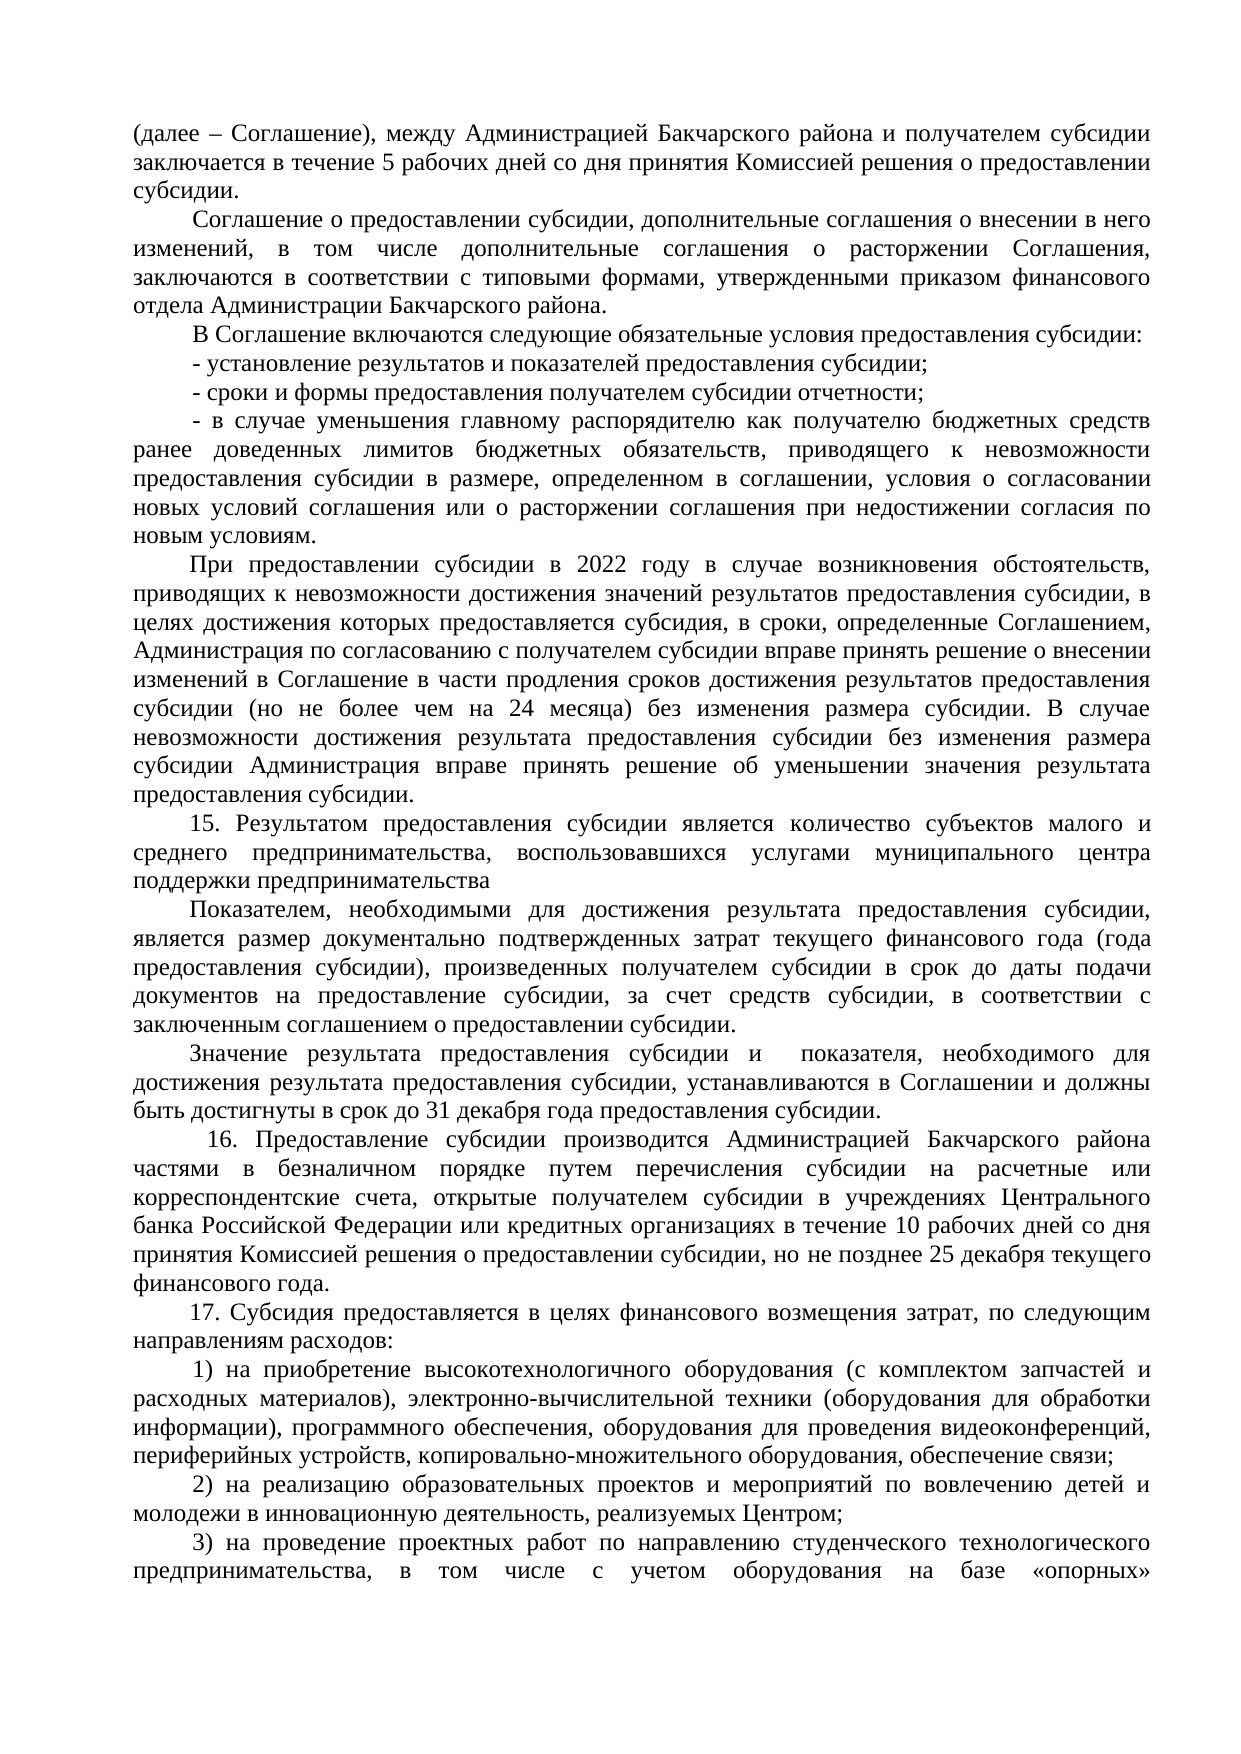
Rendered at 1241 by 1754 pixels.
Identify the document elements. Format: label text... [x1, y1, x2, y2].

text Показателем, необходимыми для достижения результата предоставления субсидии, является размер документально подтвержденных затрат текущего финансового года (года предоставления субсидии), произведенных получателем субсидии в срок до даты подачи документов на предоставление субсидии, за счет средств субсидии, в соответствии с заключенным соглашением о предоставлении субсидии. [133, 894, 1152, 1038]
text 15. Результатом предоставления субсидии является количество субъектов малого и среднего предпринимательства, воспользовавшихся услугами муниципального центра поддержки предпринимательства [133, 808, 1152, 894]
text При предоставлении субсидии в 2022 году в случае возникновения обстоятельств, приводящих к невозможности достижения значений результатов предоставления субсидии, в целях достижения которых предоставляется субсидия, в сроки, определенные Соглашением, Администрация по согласованию с получателем субсидии вправе принять решение о внесении изменений в Соглашение в части продления сроков достижения результатов предоставления субсидии (но не более чем на 24 месяца) без изменения размера субсидии. В случае невозможности достижения результата предоставления субсидии без изменения размера субсидии Администрация вправе принять решение об уменьшении значения результата предоставления субсидии. [133, 549, 1152, 808]
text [133, 1527, 1152, 1584]
text Значение результата предоставления субсидии и показателя, необходимого для достижения результата предоставления субсидии, устанавливаются в Соглашении и должны быть достигнуты в срок до 31 декабря года предоставления субсидии. [133, 1038, 1152, 1124]
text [133, 118, 1152, 204]
text Соглашение о предоставлении субсидии, дополнительные соглашения о внесении в него изменений, в том числе дополнительные соглашения о расторжении Соглашения, заключаются в соответствии с типовыми формами, утвержденными приказом финансового отдела Администрации Бакчарского района. [133, 204, 1152, 319]
text В Соглашение включаются следующие обязательные условия предоставления субсидии: [133, 319, 1152, 348]
text 2) на реализацию образовательных проектов и мероприятий по вовлечению детей и молодежи в инновационную деятельность, реализуемых Центром; [133, 1469, 1152, 1527]
text - установление результатов и показателей предоставления субсидии; [133, 348, 1152, 377]
text 1) на приобретение высокотехнологичного оборудования (с комплектом запчастей и расходных материалов), электронно-вычислительной техники (оборудования для обработки информации), программного обеспечения, оборудования для проведения видеоконференций, периферийных устройств, копировально-множительного оборудования, обеспечение связи; [133, 1354, 1152, 1469]
text - в случае уменьшения главному распорядителю как получателю бюджетных средств ранее доведенных лимитов бюджетных обязательств, приводящего к невозможности предоставления субсидии в размере, определенном в соглашении, условия о согласовании новых условий соглашения или о расторжении соглашения при недостижении согласия по новым условиям. [133, 406, 1152, 549]
text 16. Предоставление субсидии производится Администрацией Бакчарского района частями в безналичном порядке путем перечисления субсидии на расчетные или корреспондентские счета, открытые получателем субсидии в учреждениях Центрального банка Российской Федерации или кредитных организациях в течение 10 рабочих дней со дня принятия Комиссией решения о предоставлении субсидии, но не позднее 25 декабря текущего финансового года. [133, 1124, 1152, 1297]
text - сроки и формы предоставления получателем субсидии отчетности; [133, 377, 1152, 406]
text 17. Субсидия предоставляется в целях финансового возмещения затрат, по следующим направлениям расходов: [133, 1297, 1152, 1354]
